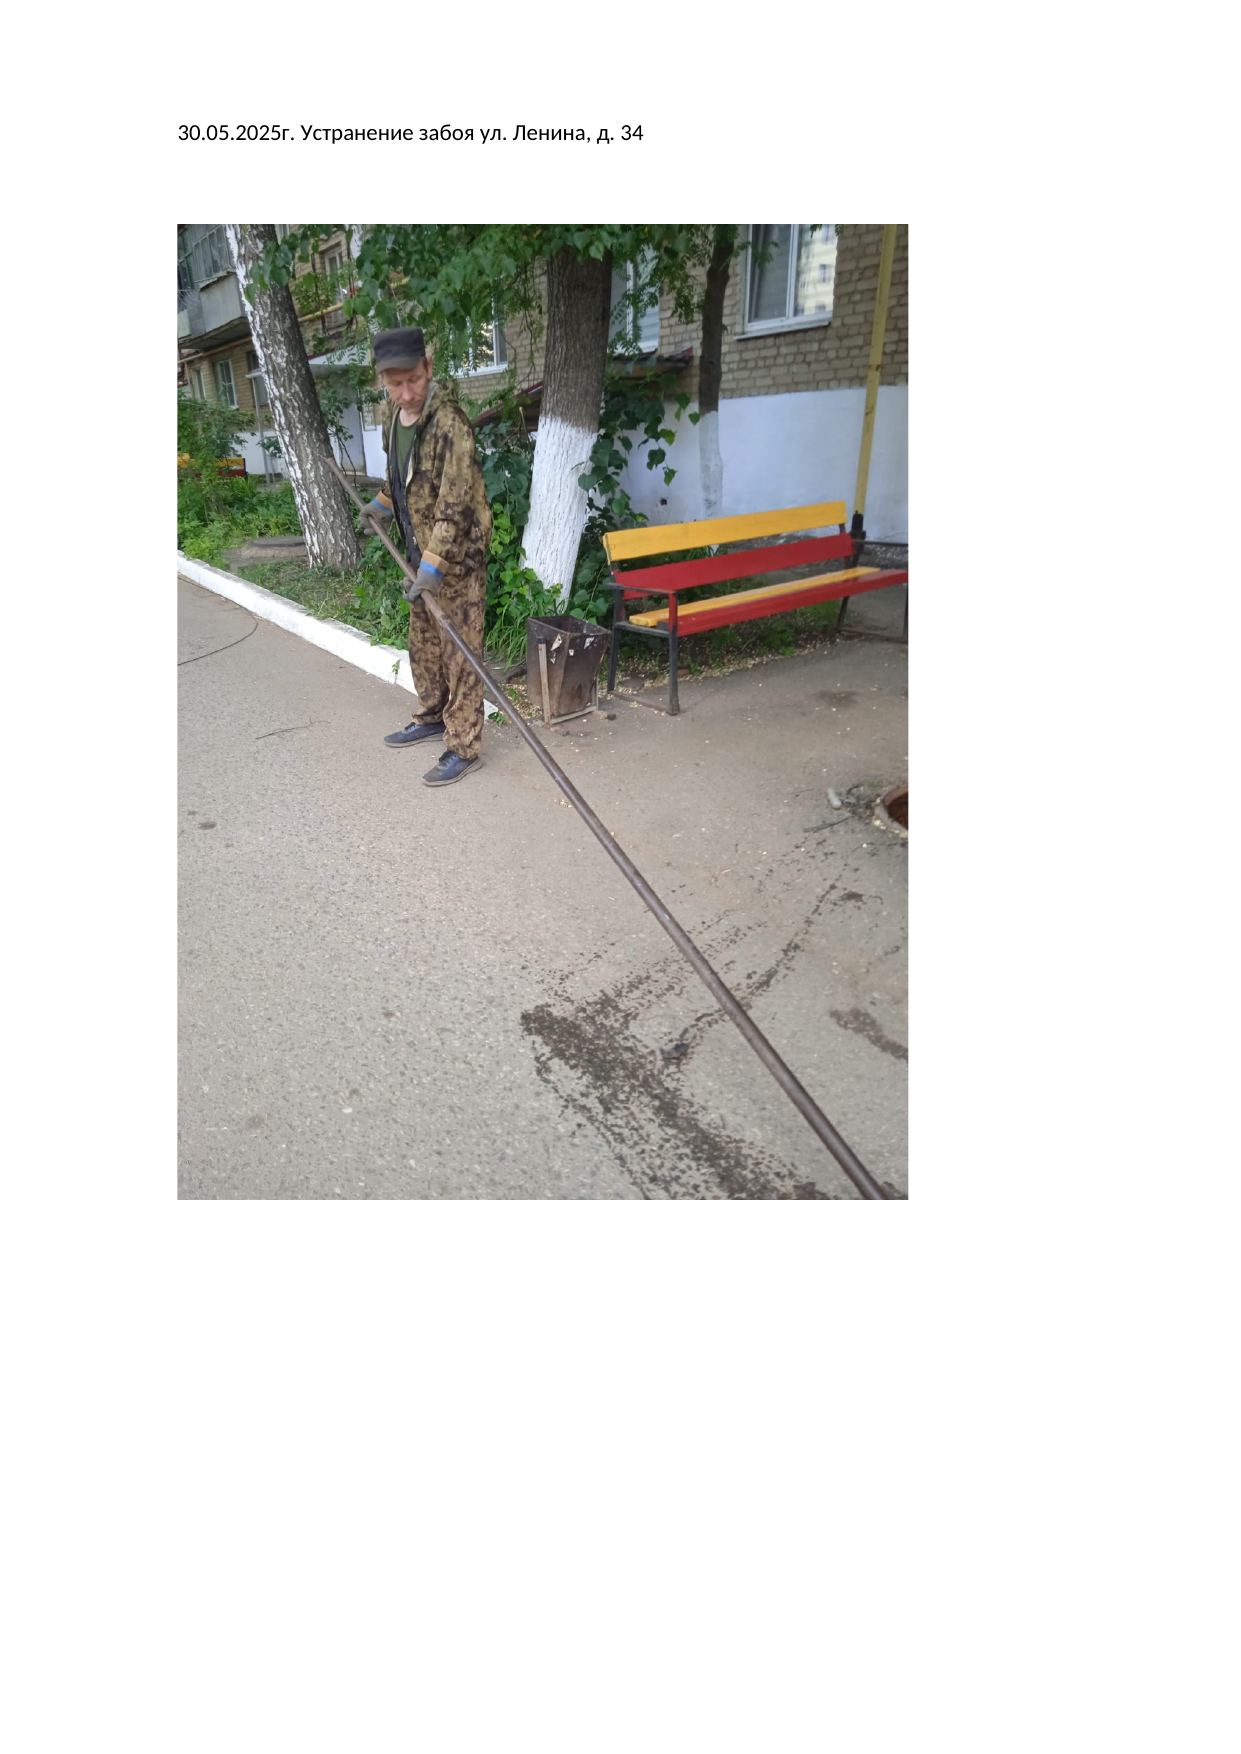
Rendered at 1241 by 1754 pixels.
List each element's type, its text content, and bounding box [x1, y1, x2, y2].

text 30.05.2025г. Устранение забоя ул. Ленина, д. 34 [177, 118, 1152, 146]
picture [177, 224, 909, 1200]
